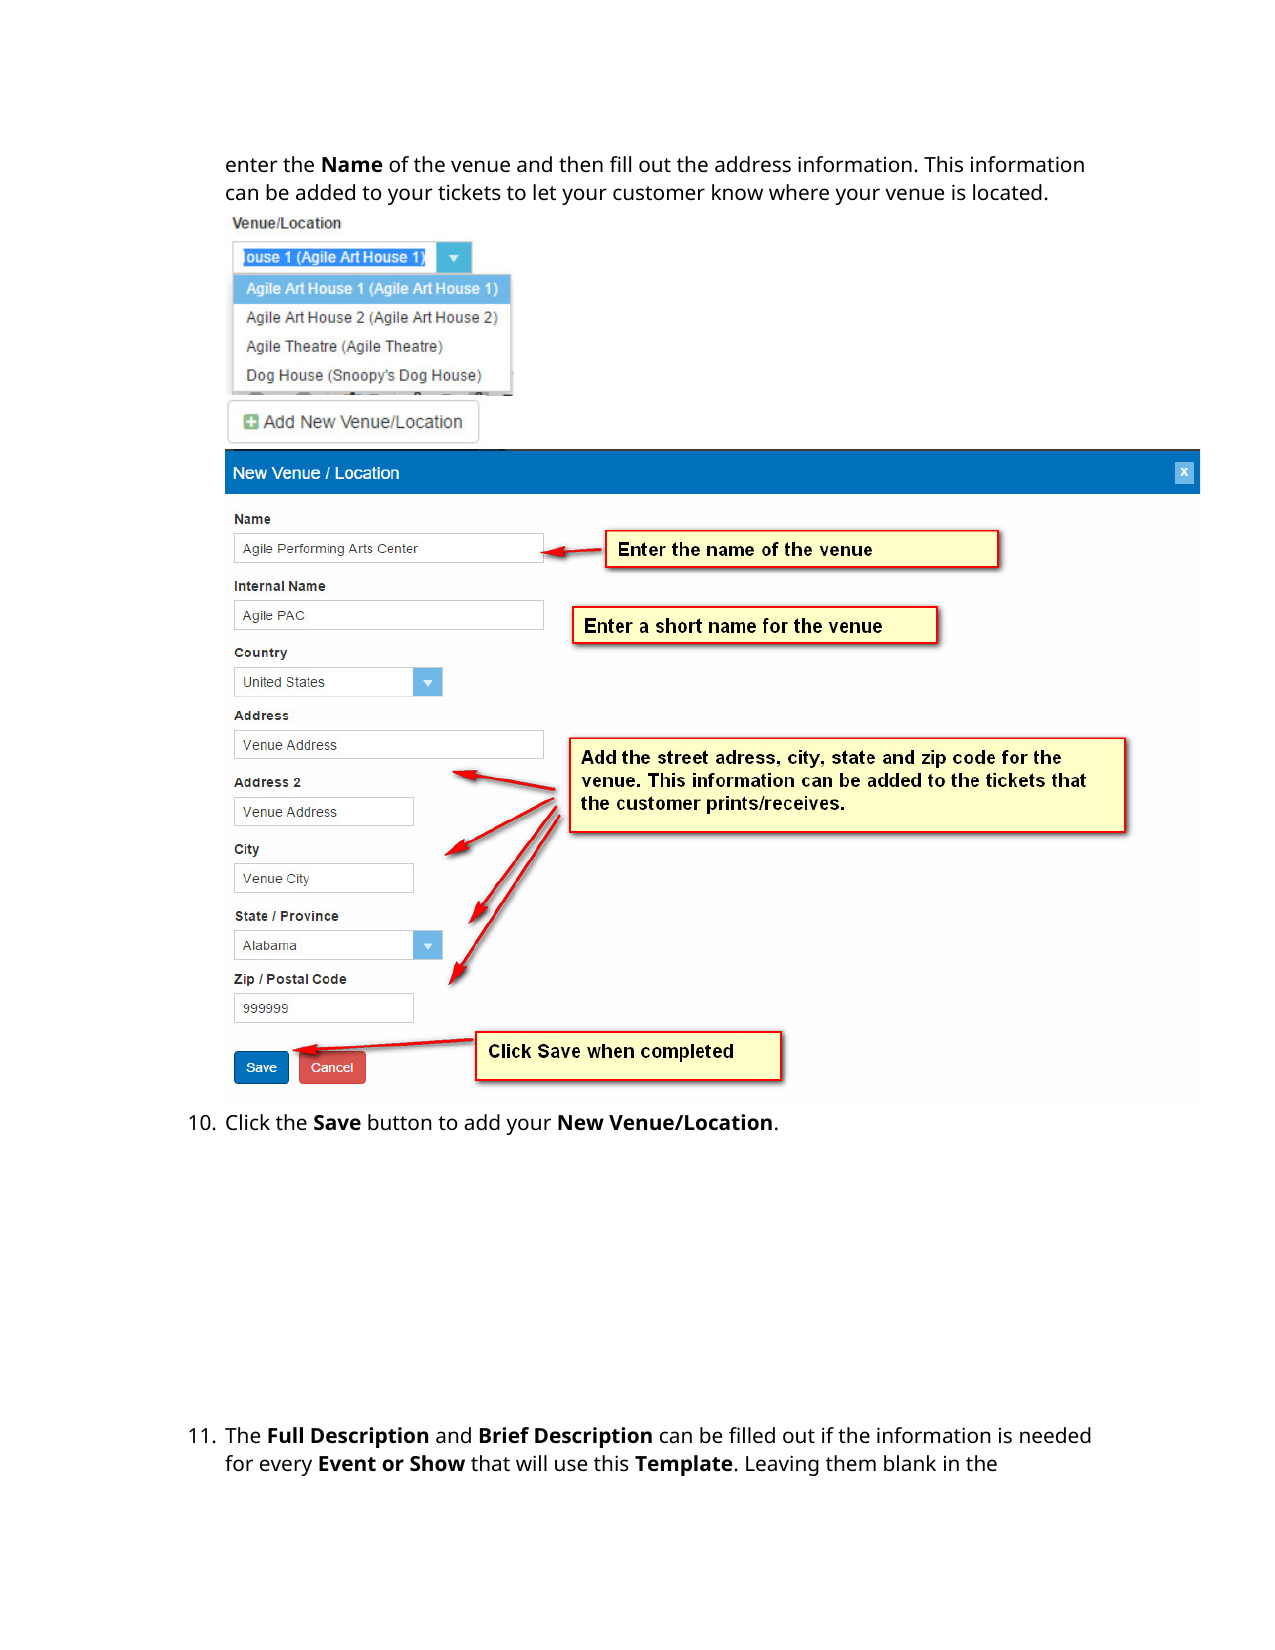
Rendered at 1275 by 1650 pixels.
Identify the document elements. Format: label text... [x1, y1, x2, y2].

picture [225, 206, 1200, 1108]
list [187, 150, 1125, 207]
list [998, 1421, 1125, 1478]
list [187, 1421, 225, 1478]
list Click the Save button to add your New Venue/Location. [187, 1108, 1125, 1136]
